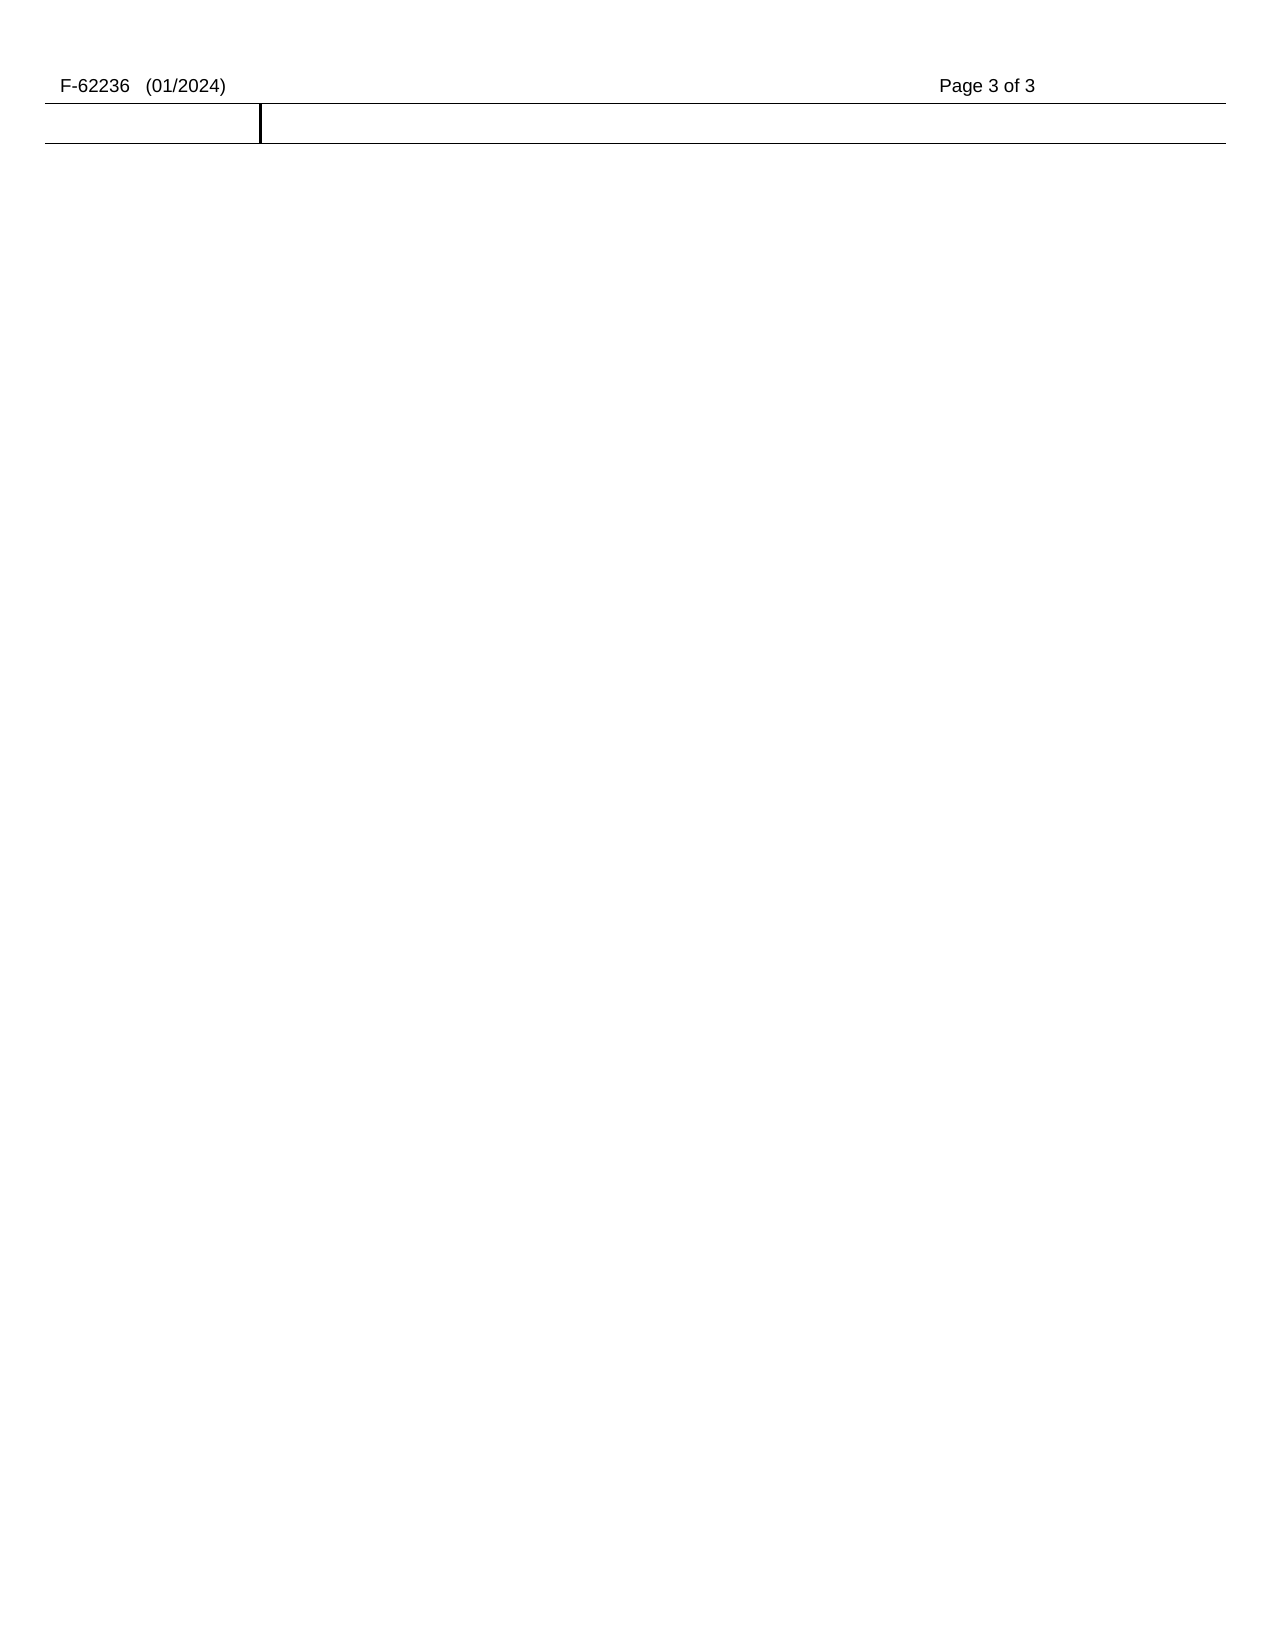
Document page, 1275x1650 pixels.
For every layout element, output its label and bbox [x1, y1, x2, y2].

table_cell [45, 104, 259, 143]
table_cell [262, 104, 1226, 143]
